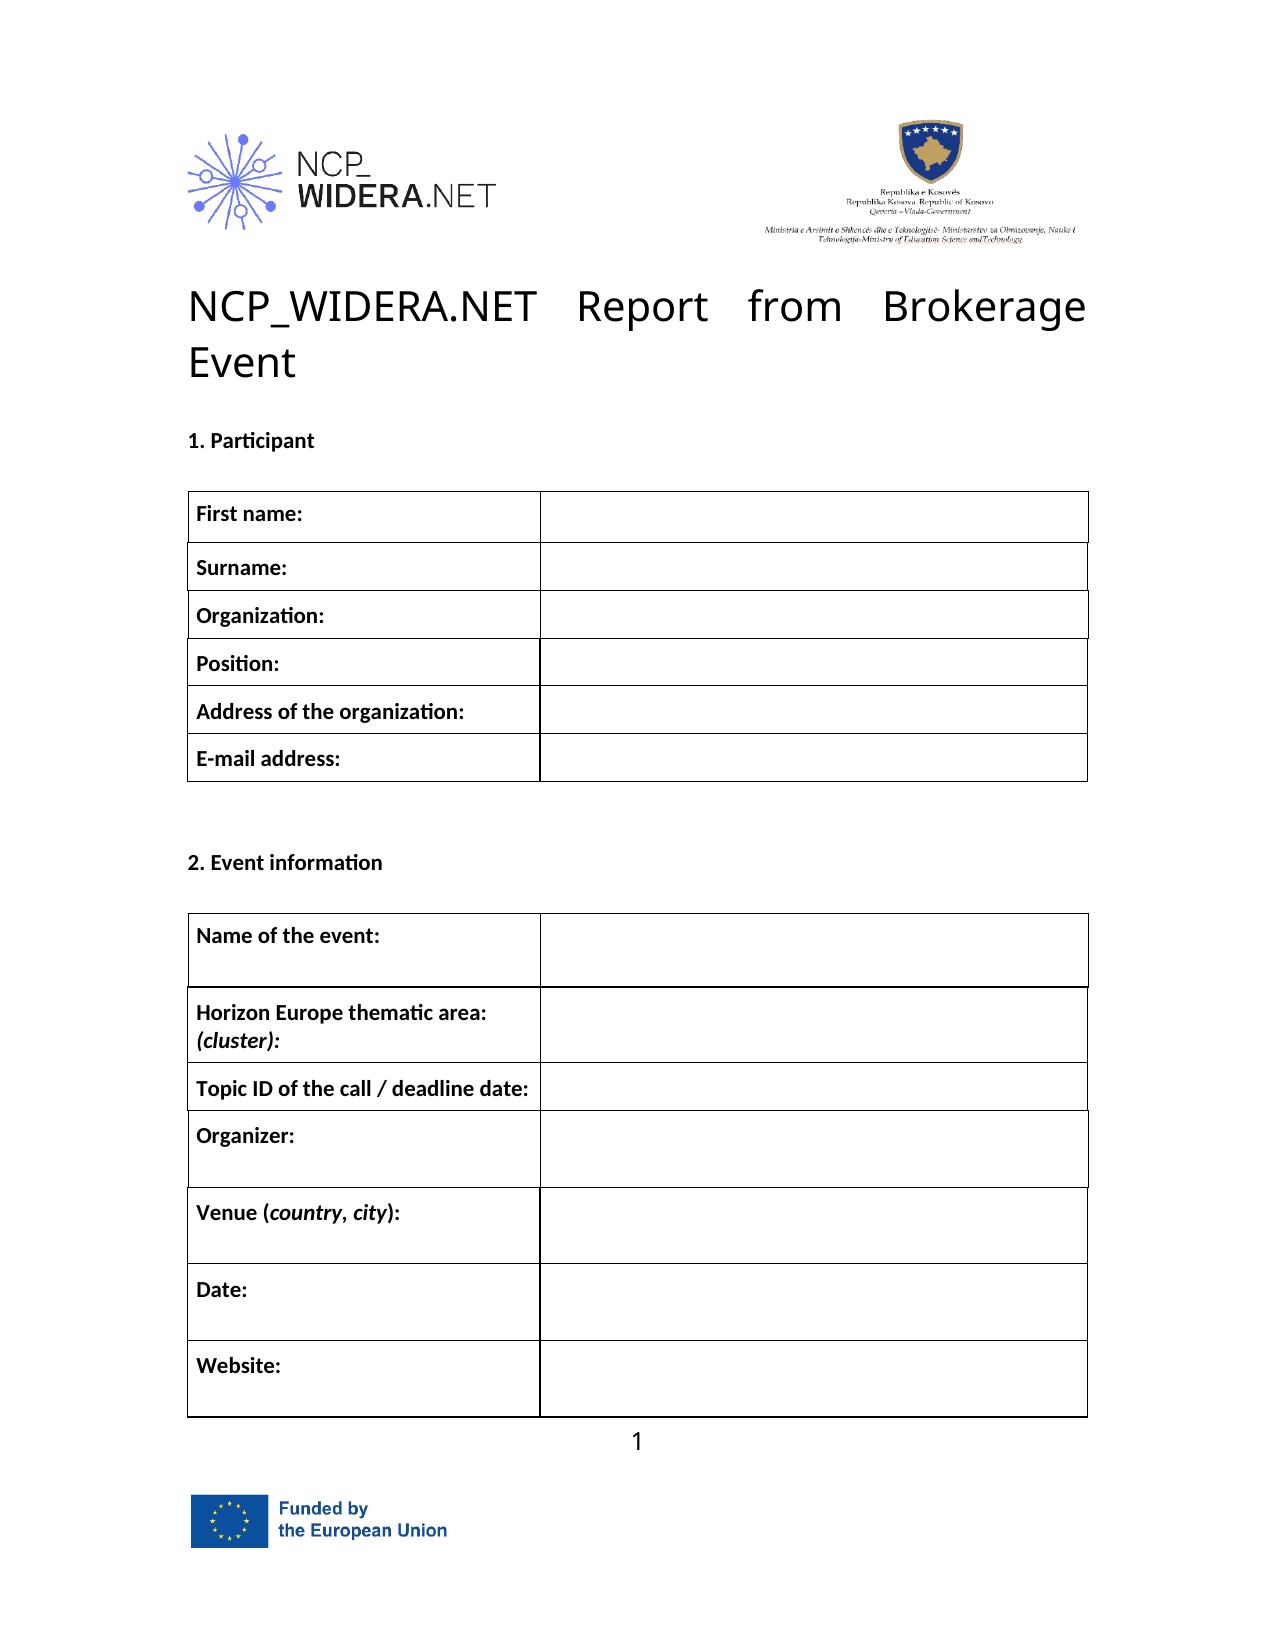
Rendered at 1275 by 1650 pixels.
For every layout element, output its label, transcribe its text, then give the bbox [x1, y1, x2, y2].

table_cell [541, 734, 1087, 781]
table_cell Website: [188, 1341, 539, 1416]
table_cell [541, 988, 1087, 1062]
table_cell [541, 543, 1087, 590]
table_cell Date: [188, 1264, 539, 1340]
table_cell Position: [188, 639, 539, 685]
table_header Name of the event: [189, 914, 540, 986]
table_cell [541, 591, 1088, 637]
table_cell [541, 1188, 1087, 1263]
table_cell [541, 1341, 1087, 1416]
table_cell [541, 639, 1087, 685]
picture [187, 1492, 465, 1551]
table_header [541, 492, 1088, 542]
table_cell Horizon Europe thematic area: (cluster): [188, 988, 540, 1062]
text 2. Event information [187, 848, 1087, 876]
table_cell Surname: [188, 543, 540, 590]
picture [757, 118, 1088, 244]
table_cell Organizer: [189, 1111, 540, 1187]
table_cell [541, 1063, 1087, 1110]
table_header First name: [189, 492, 540, 542]
table_cell [541, 686, 1087, 733]
table_cell Address of the organization: [188, 686, 539, 733]
table_cell [541, 1111, 1088, 1187]
table_cell Venue (country, city): [188, 1188, 539, 1263]
table_cell E-mail address: [188, 734, 539, 781]
table_cell [541, 1264, 1087, 1340]
table_header [541, 914, 1088, 986]
text 1. Participant [187, 426, 1087, 454]
text NCP_WIDERA.NET Report from Brokerage Event [187, 276, 1087, 390]
table_cell Organization: [189, 591, 540, 637]
picture [187, 134, 497, 230]
table_cell Topic ID of the call / deadline date: [188, 1063, 540, 1110]
